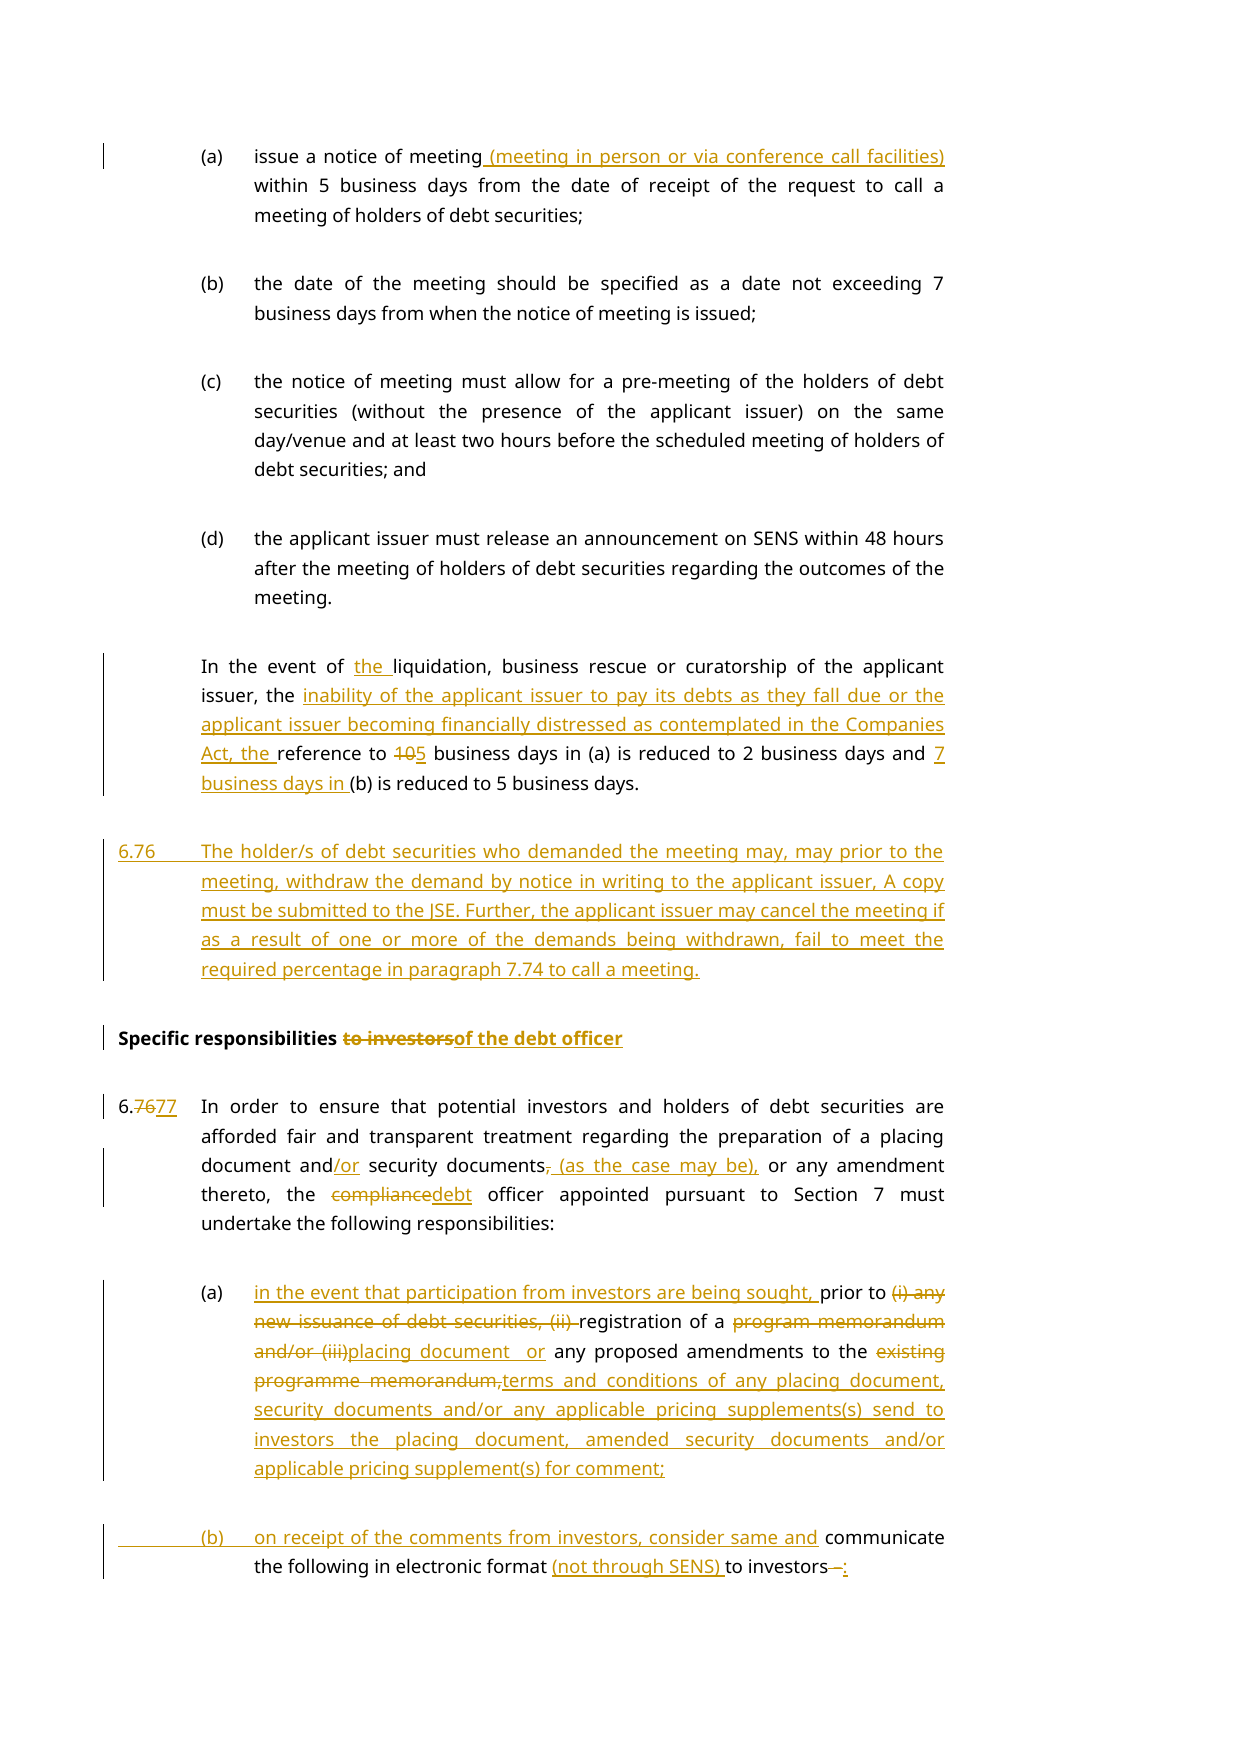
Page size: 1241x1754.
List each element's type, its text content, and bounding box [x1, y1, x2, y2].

text In the event of liquidation, business rescue or curatorship of the applicant issuer, the reference to business days in (a) is reduced to 2 business days and (b) is reduced to 5 business days. [118, 653, 945, 796]
text (b) the date of the meeting should be specified as a date not exceeding 7 business days from when the notice of meeting is issued; [118, 271, 945, 326]
text 6. In order to ensure that potential investors and holders of debt securities are afforded fair and transparent treatment regarding the preparation of a placing document and security documents or any amendment thereto, the officer appointed pursuant to Section 7 must undertake the following responsibilities: [118, 1094, 945, 1236]
text (c) the notice of meeting must allow for a pre-meeting of the holders of debt securities (without the presence of the applicant issuer) on the same day/venue and at least two hours before the scheduled meeting of holders of debt securities; and [118, 369, 945, 482]
text Specific responsibilities [118, 1025, 945, 1050]
text (a) issue a notice of meeting within 5 business days from the date of receipt of the request to call a meeting of holders of debt securities; [118, 143, 945, 227]
text (d) the applicant issuer must release an announcement on SENS within 48 hours after the meeting of holders of debt securities regarding the outcomes of the meeting. [118, 526, 945, 609]
text communicate the following in electronic format to investors [118, 1524, 945, 1579]
text (a) prior to registration of a any proposed amendments to the [118, 1279, 945, 1481]
